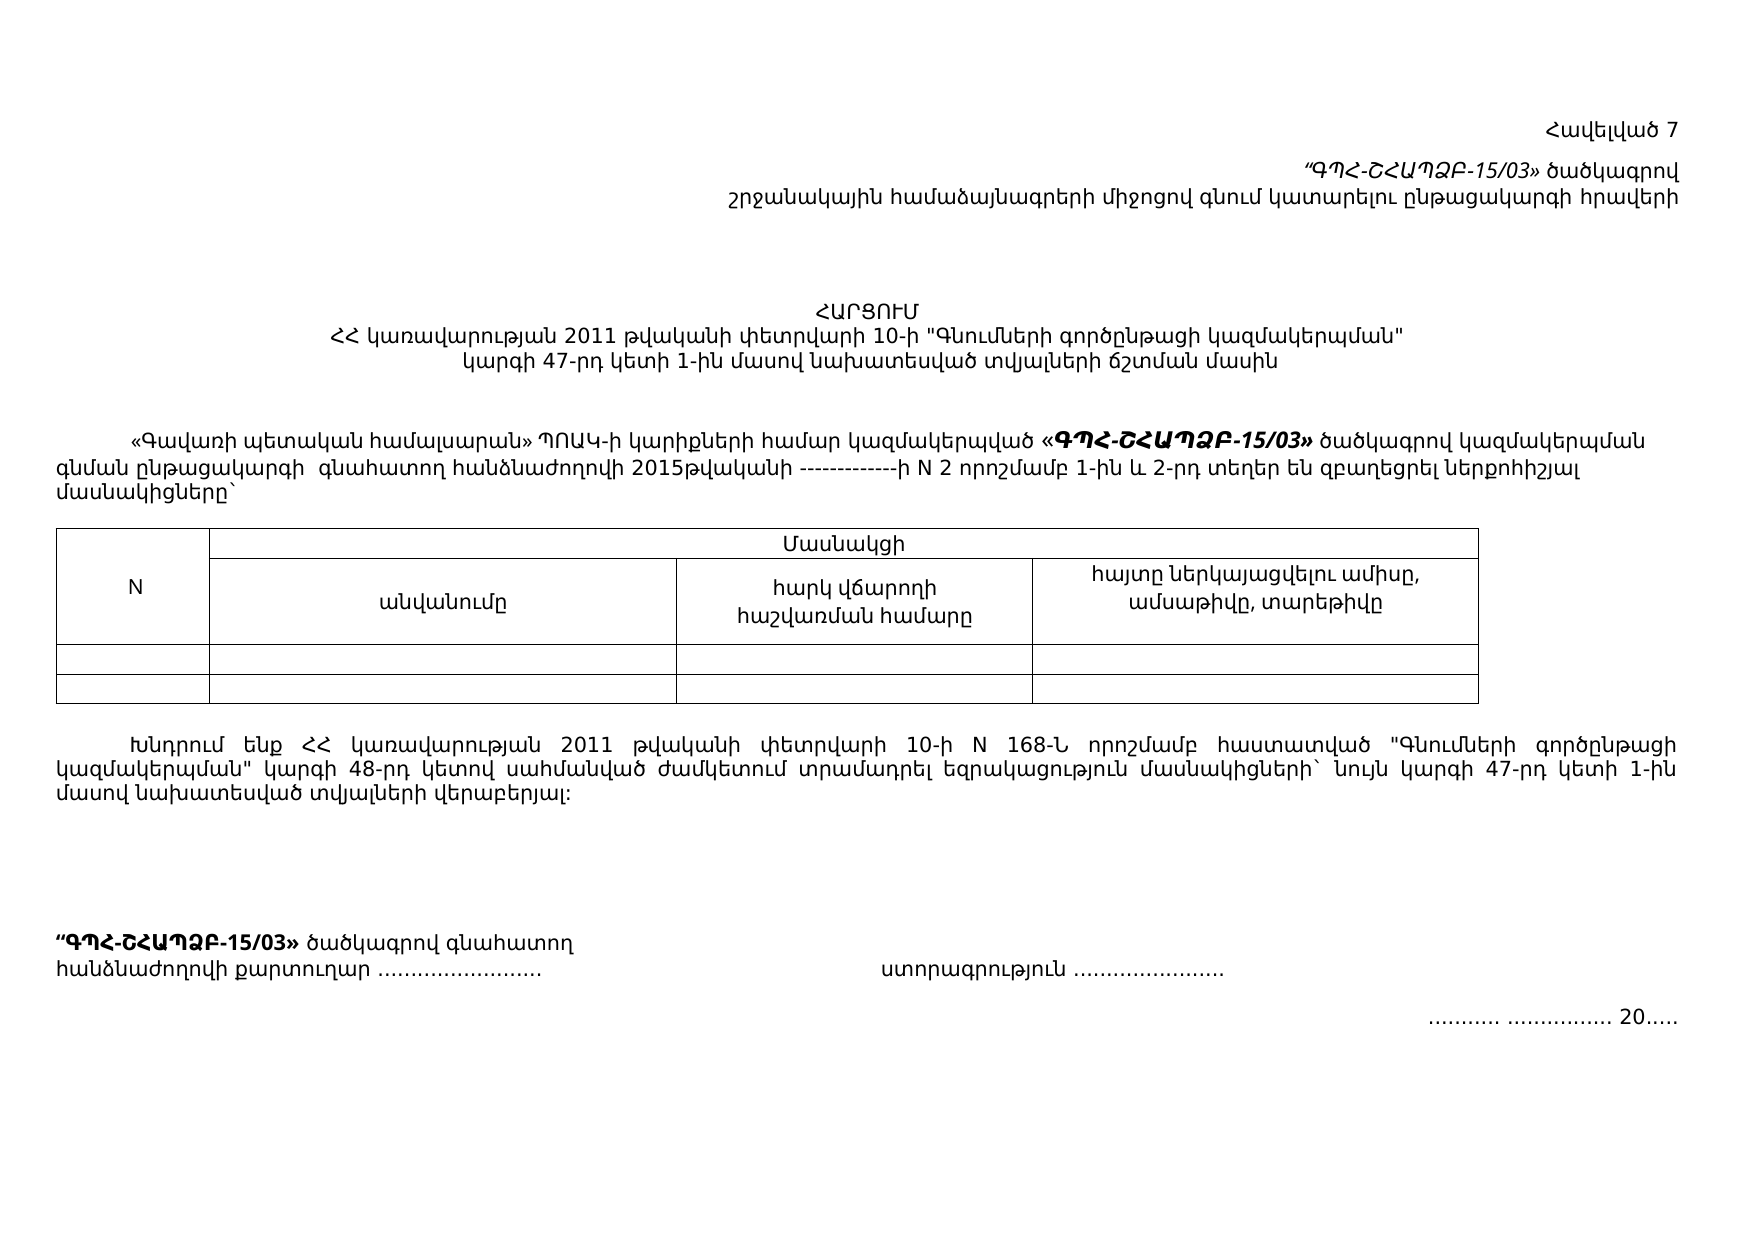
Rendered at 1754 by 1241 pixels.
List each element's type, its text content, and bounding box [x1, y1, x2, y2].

text ՀՀ կառավարության 2011 թվականի փետրվարի 10-ի "Գնումների գործընթացի կազմակերպման" [56, 324, 1679, 349]
table_cell [210, 675, 676, 703]
table_header Մասնակցի [210, 529, 1478, 558]
text Հավելված 7 [56, 118, 1679, 143]
table_cell [57, 645, 209, 674]
text ՀԱՐՑՈՒՄ [56, 300, 1679, 324]
text “ԳՊՀ-ՇՀԱՊՁԲ-15/03» ծածկագրով [56, 155, 1679, 185]
table_cell անվանումը [210, 559, 676, 644]
table_cell [1033, 645, 1478, 674]
table_cell հարկ վճարողի հաշվառման համարը [677, 559, 1032, 644]
table_cell հայտը ներկայացվելու ամիսը, ամսաթիվը, տարեթիվը [1033, 559, 1478, 644]
text կարգի 47-րդ կետի 1-ին մասով նախատեսված տվյալների ճշտման մասին [56, 349, 1679, 373]
table_cell [57, 675, 209, 703]
text «Գավառի պետական համալսարան» ՊՈԱԿ-ի կարիքների համար կազմակերպված «ԳՊՀ-ՇՀԱՊՁԲ-15/03» ծածկագրով կազմակերպման գնման ընթացակարգի գնահատող հանձնաժողովի 2015թվականի -------------ի N 2 որոշմամբ 1-ին և 2-րդ տեղեր են զբաղեցրել ներքոհիշյալ մասնակիցները` [56, 421, 1679, 504]
table_cell [1033, 675, 1478, 703]
table_cell [677, 675, 1032, 703]
text Խնդրում ենք ՀՀ կառավարության 2011 թվականի փետրվարի 10-ի N 168-Ն որոշմամբ հաստատված "Գնումների գործընթացի կազմակերպման" կարգի 48-րդ կետով սահմանված ժամկետում տրամադրել եզրակացություն մասնակիցների` նույն կարգի 47-րդ կետի 1-ին մասով նախատեսված տվյալների վերաբերյալ: [56, 733, 1679, 806]
text շրջանակային համաձայնագրերի միջոցով գնում կատարելու ընթացակարգի հրավերի [56, 185, 1679, 209]
table_cell [210, 645, 676, 674]
text հանձնաժողովի քարտուղար ......................... ստորագրություն ....................... [56, 957, 1679, 981]
table_cell [677, 645, 1032, 674]
text “ԳՊՀ-ՇՀԱՊՁԲ-15/03» ծածկագրով գնահատող [56, 927, 1679, 957]
text ........... ................ 20..... [56, 1005, 1679, 1030]
table_header N [57, 529, 209, 644]
